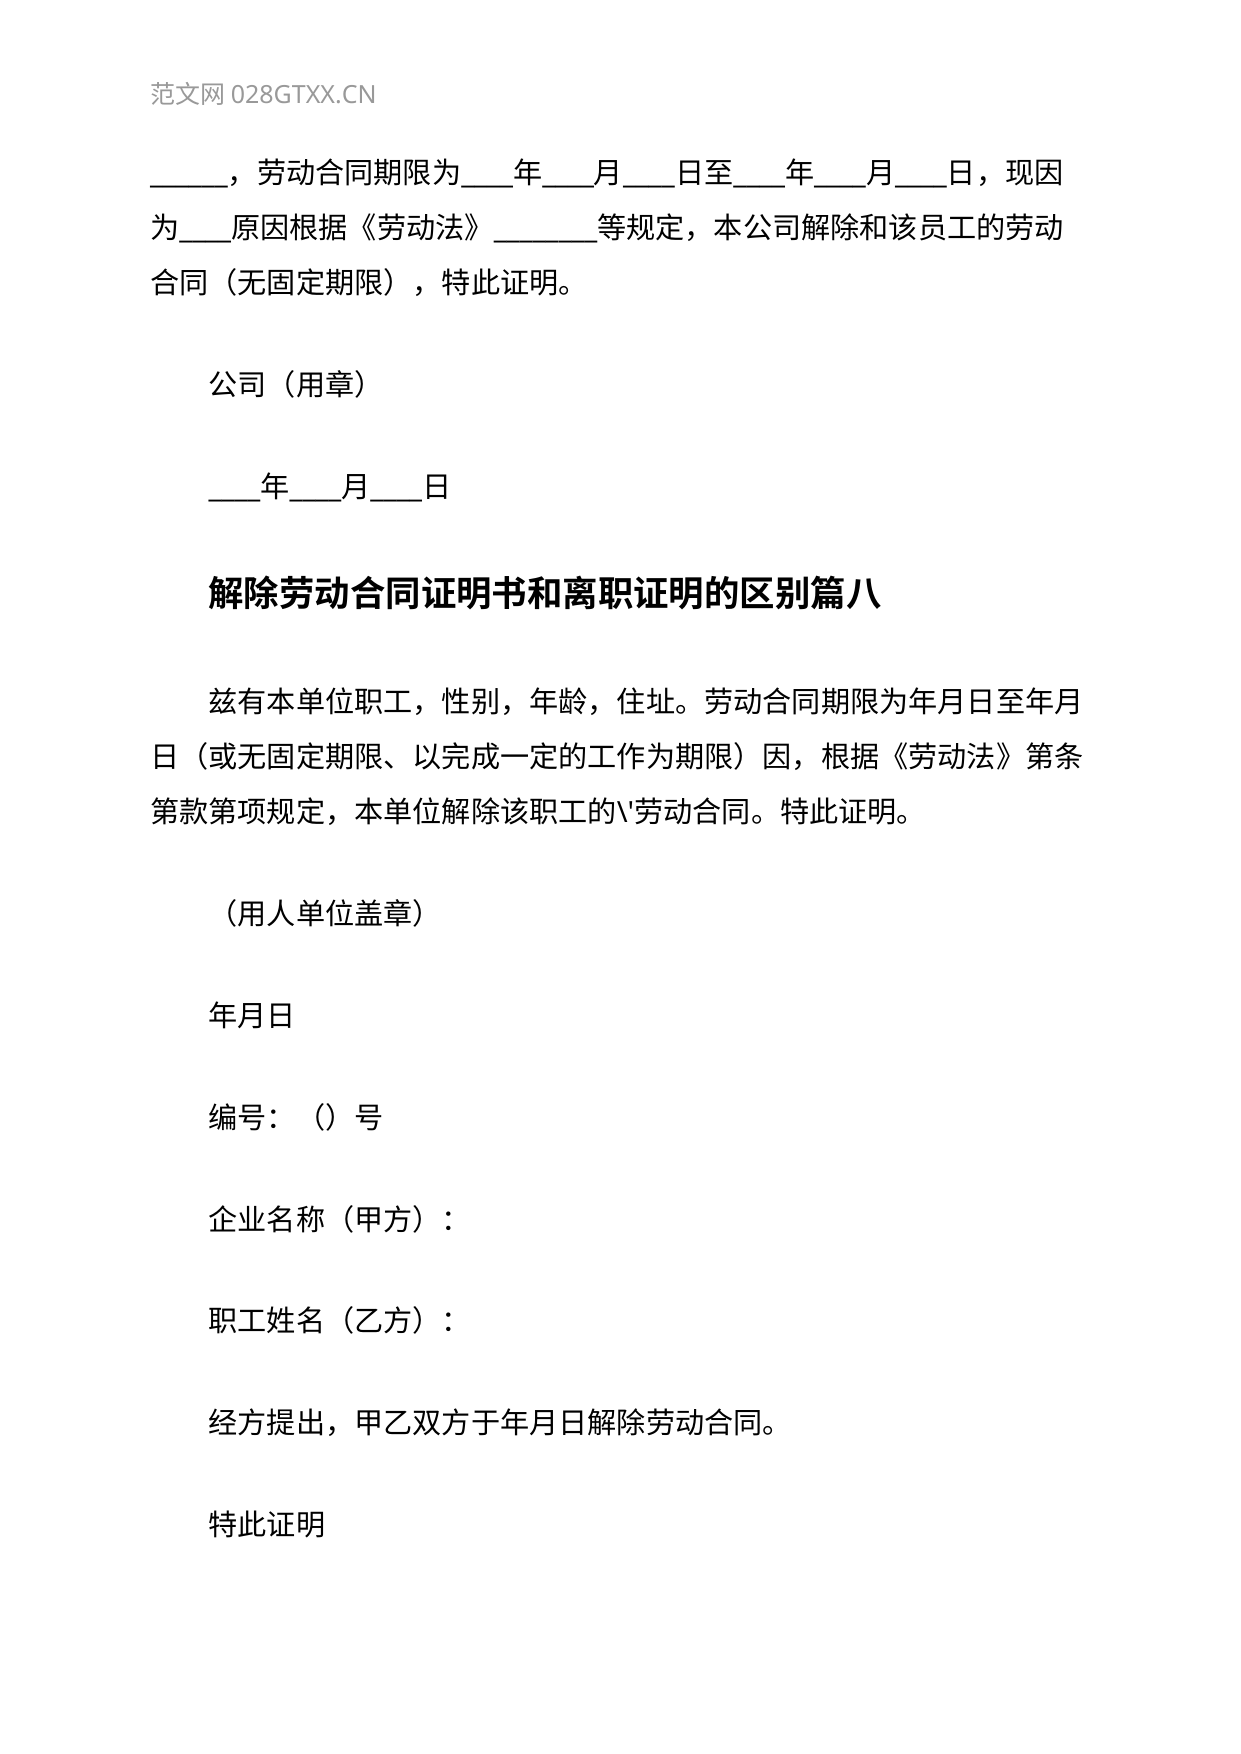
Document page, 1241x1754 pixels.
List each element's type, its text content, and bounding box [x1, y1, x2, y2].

text 解除劳动合同证明书和离职证明的区别篇八 [150, 566, 1090, 617]
text ____年____月____日 [150, 463, 1090, 506]
text 公司（用章） [150, 362, 1090, 404]
text 职工姓名（乙方）： [150, 1298, 1090, 1340]
text 企业名称（甲方）： [150, 1196, 1090, 1238]
text 特此证明 [150, 1501, 1090, 1544]
text 经方提出，甲乙双方于年月日解除劳动合同。 [150, 1399, 1090, 1442]
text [150, 150, 1090, 302]
text （用人单位盖章） [150, 891, 1090, 933]
text 编号：（）号 [150, 1094, 1090, 1137]
text 兹有本单位职工，性别，年龄，住址。劳动合同期限为年月日至年月日（或无固定期限、以完成一定的工作为期限）因，根据《劳动法》第条第款第项规定，本单位解除该职工的\'劳动合同。特此证明。 [150, 679, 1090, 831]
text 年月日 [150, 992, 1090, 1035]
